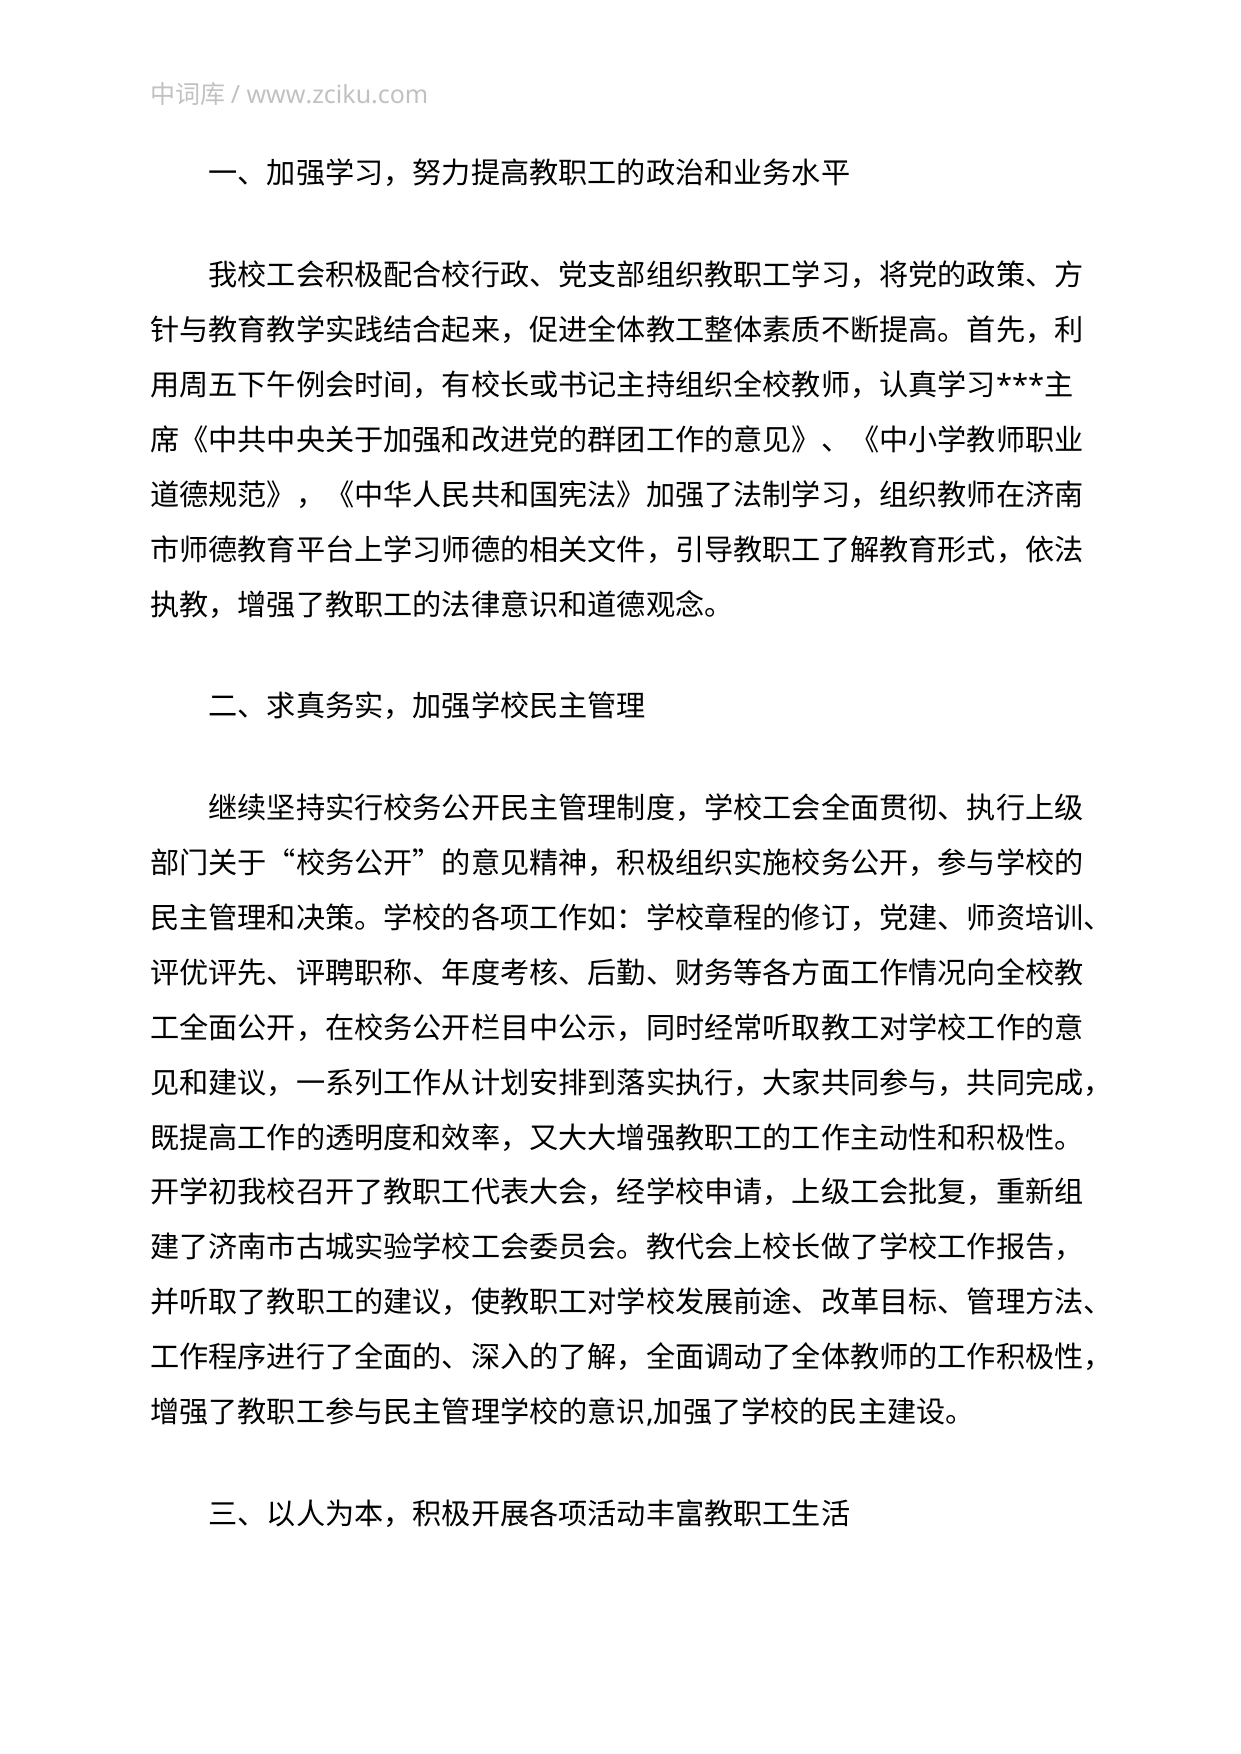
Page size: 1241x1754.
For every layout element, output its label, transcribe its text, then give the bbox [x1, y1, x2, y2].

text 我校工会积极配合校行政、党支部组织教职工学习，将党的政策、方针与教育教学实践结合起来，促进全体教工整体素质不断提高。首先，利用周五下午例会时间，有校长或书记主持组织全校教师，认真学习***主席《中共中央关于加强和改进党的群团工作的意见》、《中小学教师职业道德规范》，《中华人民共和国宪法》加强了法制学习，组织教师在济南市师德教育平台上学习师德的相关文件，引导教职工了解教育形式，依法执教，增强了教职工的法律意识和道德观念。 [150, 252, 1090, 623]
text 一、加强学习，努力提高教职工的政治和业务水平 [150, 150, 1090, 192]
text 二、求真务实，加强学校民主管理 [150, 683, 1090, 725]
text 三、以人为本，积极开展各项活动丰富教职工生活 [150, 1491, 1090, 1533]
text 继续坚持实行校务公开民主管理制度，学校工会全面贯彻、执行上级部门关于“校务公开”的意见精神，积极组织实施校务公开，参与学校的民主管理和决策。学校的各项工作如：学校章程的修订，党建、师资培训、评优评先、评聘职称、年度考核、后勤、财务等各方面工作情况向全校教工全面公开，在校务公开栏目中公示，同时经常听取教工对学校工作的意见和建议，一系列工作从计划安排到落实执行，大家共同参与，共同完成，既提高工作的透明度和效率，又大大增强教职工的工作主动性和积极性。开学初我校召开了教职工代表大会，经学校申请，上级工会批复，重新组建了济南市古城实验学校工会委员会。教代会上校长做了学校工作报告，并听取了教职工的建议，使教职工对学校发展前途、改革目标、管理方法、工作程序进行了全面的、深入的了解，全面调动了全体教师的工作积极性，增强了教职工参与民主管理学校的意识,加强了学校的民主建设。 [150, 785, 1090, 1431]
